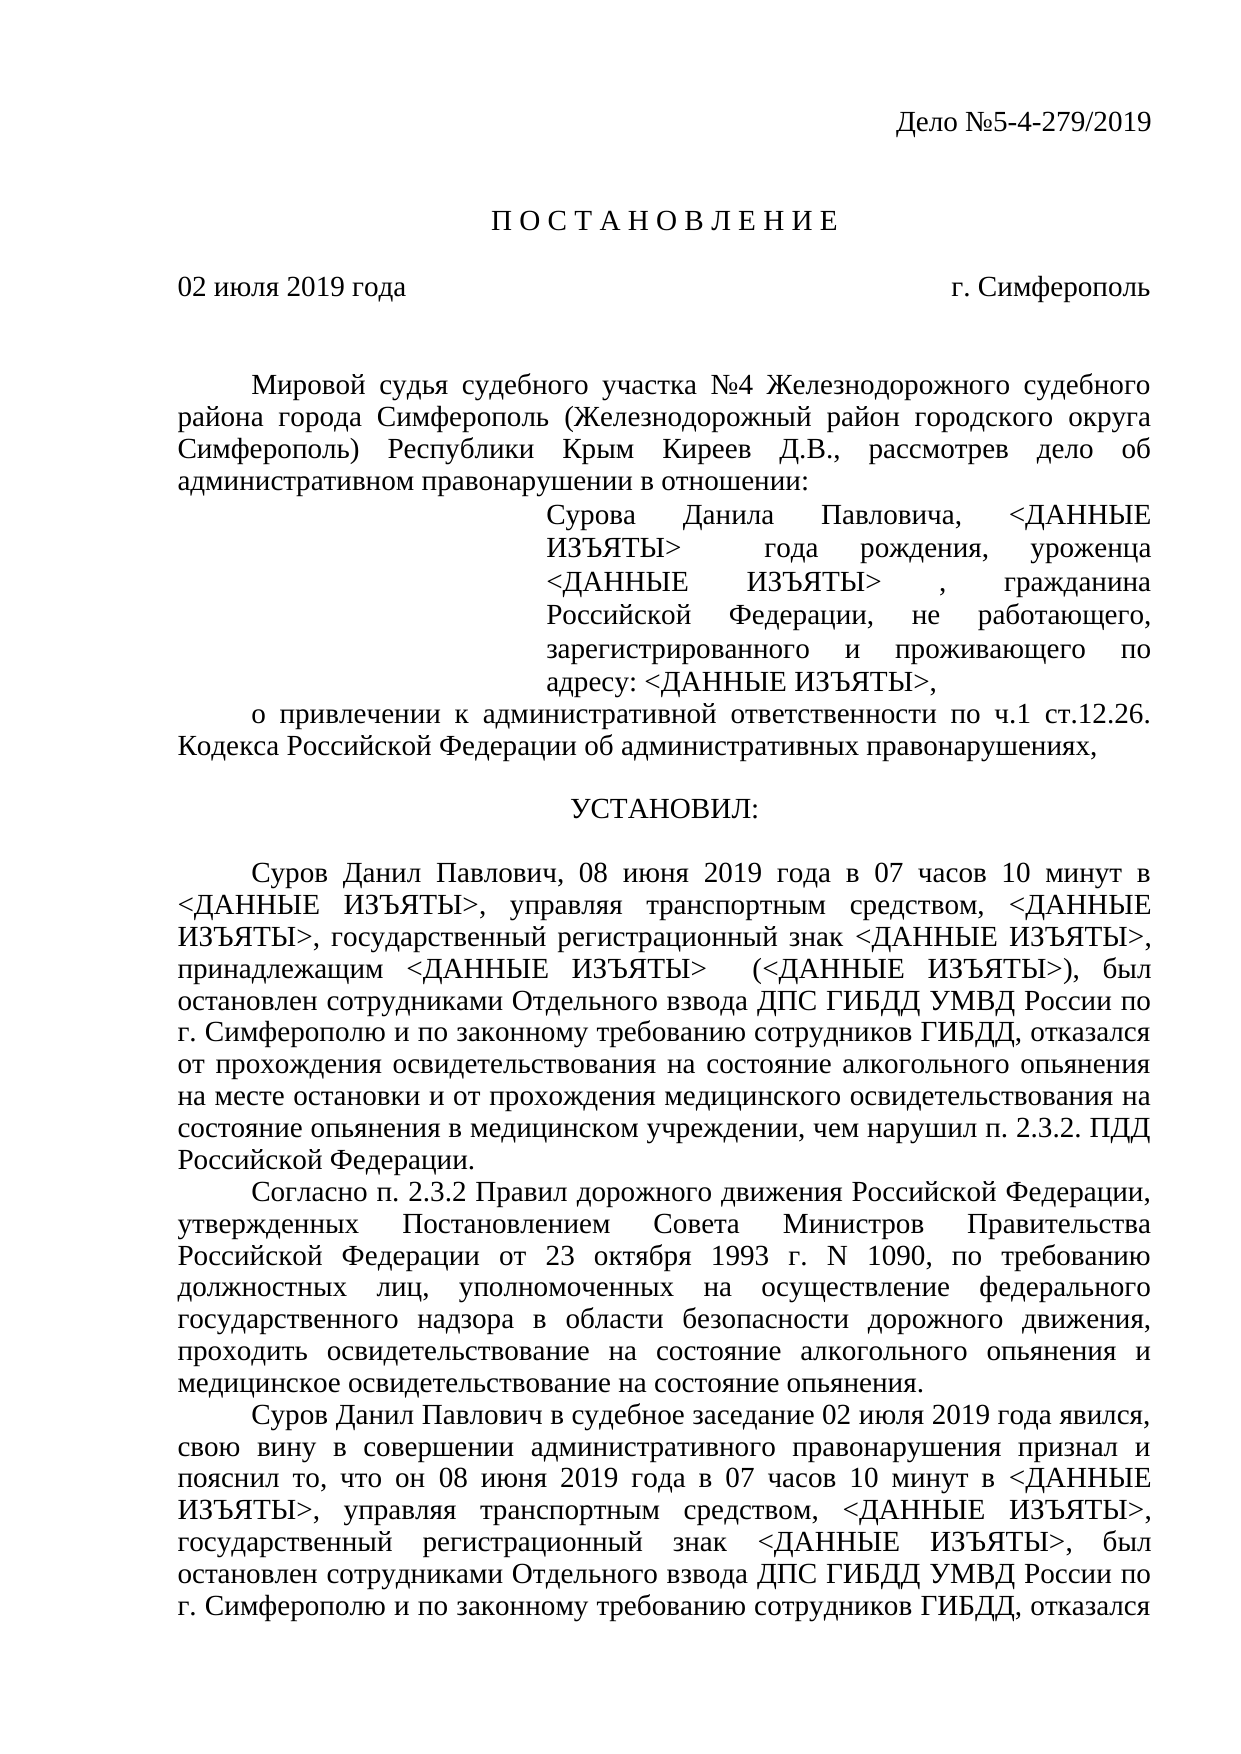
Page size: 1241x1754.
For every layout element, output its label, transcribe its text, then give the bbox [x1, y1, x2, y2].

text Сурова Данила Павловича, <ДАННЫЕ ИЗЪЯТЫ> года рождения, уроженца <ДАННЫЕ ИЗЪЯТЫ> , гражданина Российской Федерации, не работающего, зарегистрированного и проживающего по адресу: <ДАННЫЕ ИЗЪЯТЫ>, [546, 497, 1152, 698]
text П О С Т А Н О В Л Е Н И Е [177, 205, 1152, 237]
text Суров Данил Павлович, 08 июня 2019 года в 07 часов 10 минут в <ДАННЫЕ ИЗЪЯТЫ>, управляя транспортным средством, <ДАННЫЕ ИЗЪЯТЫ>, государственный регистрационный знак <ДАННЫЕ ИЗЪЯТЫ>, принадлежащим <ДАННЫЕ ИЗЪЯТЫ> (<ДАННЫЕ ИЗЪЯТЫ>), был остановлен сотрудниками Отдельного взвода ДПС ГИБДД УМВД России по г. Симферополю и по законному требованию сотрудников ГИБДД, отказался от прохождения освидетельствования на состояние алкогольного опьянения на месте остановки и от прохождения медицинского освидетельствования на состояние опьянения в медицинском учреждении, чем нарушил п. 2.3.2. ПДД Российской Федерации. [177, 857, 1152, 1176]
text о привлечении к административной ответственности по ч.1 ст.12.26. Кодекса Российской Федерации об административных правонарушениях, [177, 698, 1152, 762]
text 02 июля 2019 года г. Симферополь [177, 271, 1152, 302]
text Согласно п. 2.3.2 Правил дорожного движения Российской Федерации, утвержденных Постановлением Совета Министров Правительства Российской Федерации от 23 октября 1993 г. N 1090, по требованию должностных лиц, уполномоченных на осуществление федерального государственного надзора в области безопасности дорожного движения, проходить освидетельствование на состояние алкогольного опьянения и медицинское освидетельствование на состояние опьянения. [177, 1176, 1152, 1399]
text УСТАНОВИЛ: [177, 793, 1152, 825]
text Дело №5-4-279/2019 [177, 106, 1152, 138]
text Мировой судья судебного участка №4 Железнодорожного судебного района города Симферополь (Железнодорожный район городского округа Симферополь) Республики Крым Киреев Д.В., рассмотрев дело об административном правонарушении в отношении: [177, 369, 1152, 497]
